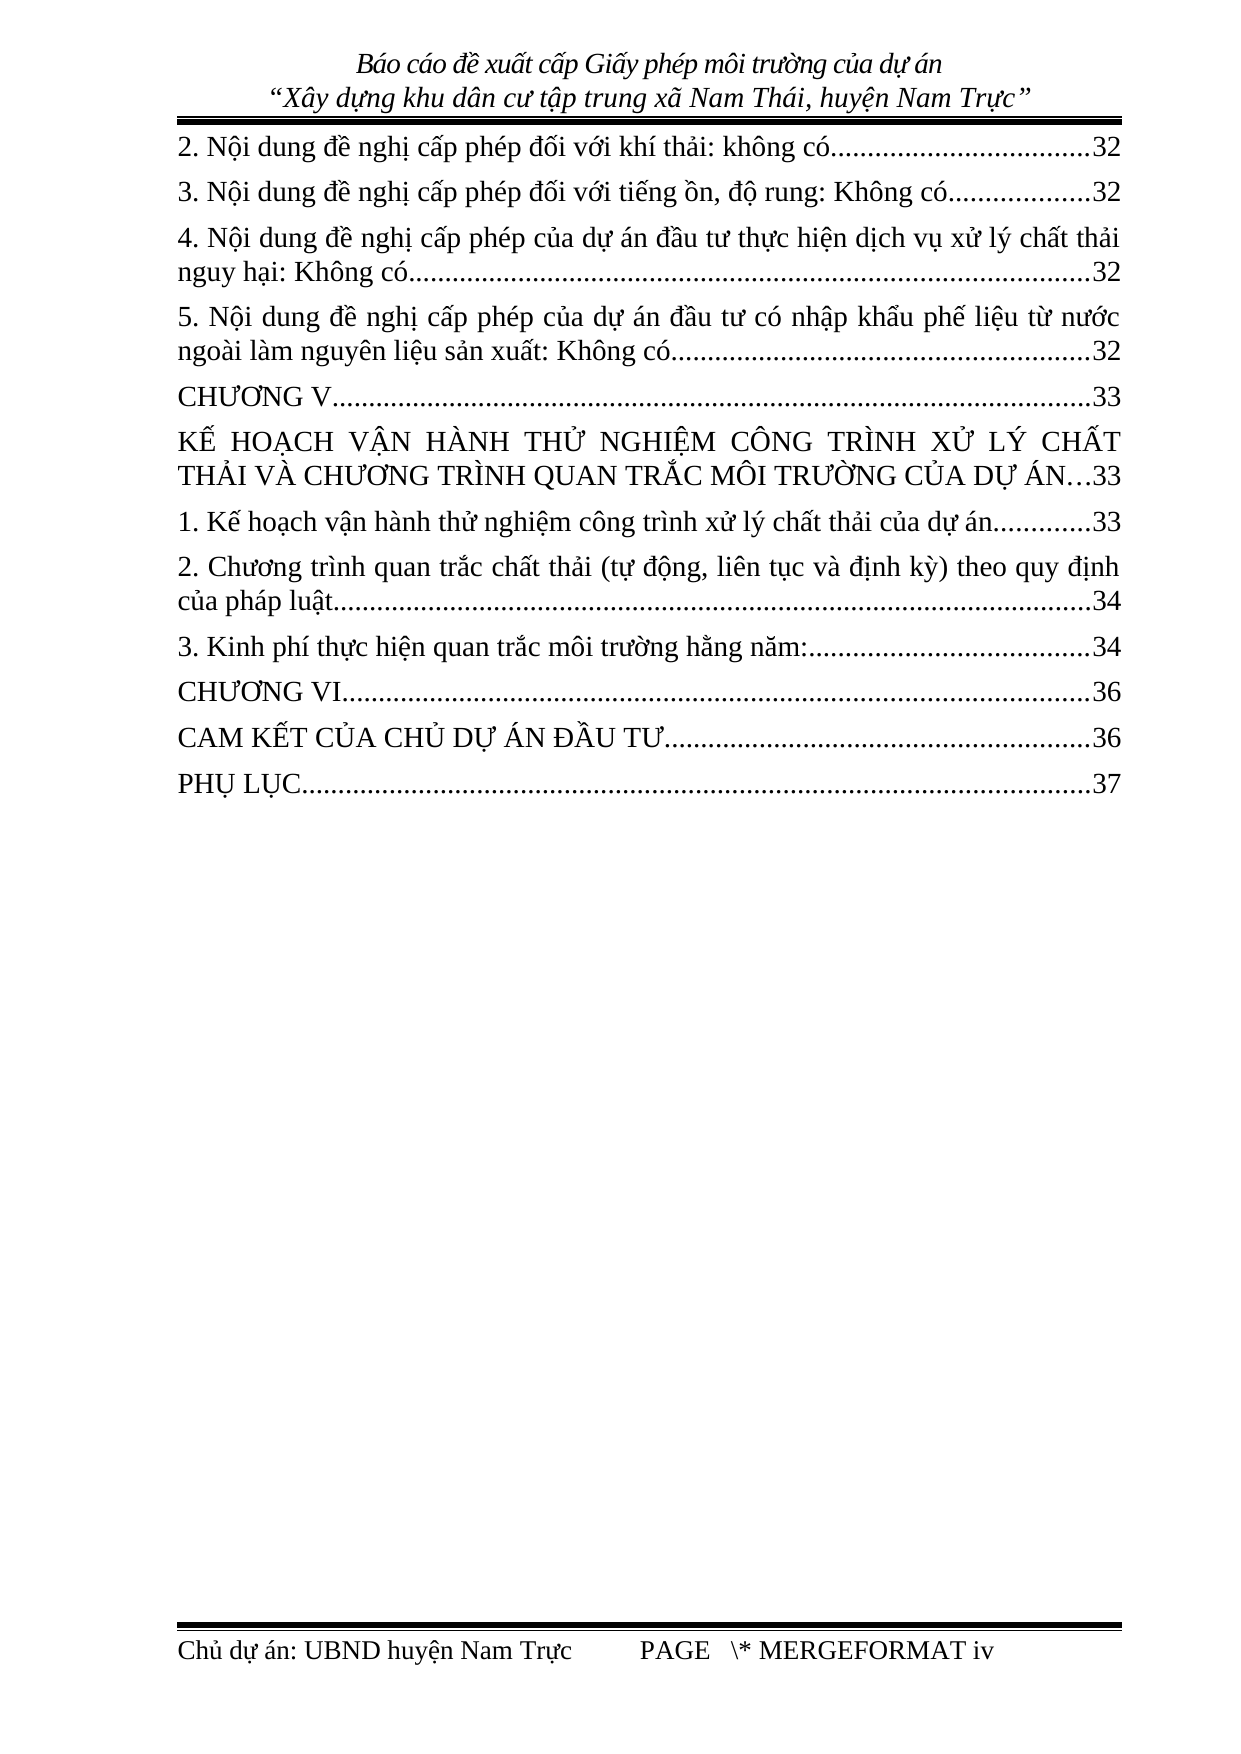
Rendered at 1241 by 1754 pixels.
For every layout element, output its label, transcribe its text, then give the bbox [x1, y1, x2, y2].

text 5. Nội dung đề nghị cấp phép của dự án đầu tư có nhập khẩu phế liệu từ nước ngoài làm nguyên liệu sản xuất: Không có. 32 [177, 300, 1122, 367]
text 3. Kinh phí thực hiện quan trắc môi trường hằng năm: 34 [177, 629, 1122, 663]
text CHƯƠNG VI 36 [177, 675, 1122, 708]
text 1. Kế hoạch vận hành thử nghiệm công trình xử lý chất thải của dự án 33 [177, 504, 1122, 538]
text CHƯƠNG V 33 [177, 379, 1122, 413]
text 4. Nội dung đề nghị cấp phép của dự án đầu tư thực hiện dịch vụ xử lý chất thải nguy hại: Không có. 32 [177, 221, 1122, 288]
text 2. Chương trình quan trắc chất thải (tự động, liên tục và định kỳ) theo quy định của pháp luật. 34 [177, 550, 1122, 617]
text CAM KẾT CỦA CHỦ DỰ ÁN ĐẦU TƯ 36 [177, 721, 1122, 754]
text 3. Nội dung đề nghị cấp phép đối với tiếng ồn, độ rung: Không có. 32 [177, 175, 1122, 208]
text KẾ HOẠCH VẬN HÀNH THỬ NGHIỆM CÔNG TRÌNH XỬ LÝ CHẤT THẢI VÀ CHƯƠNG TRÌNH QUAN TRẮC MÔI TRƯỜNG CỦA DỰ ÁN 33 [177, 425, 1122, 492]
text 2. Nội dung đề nghị cấp phép đối với khí thải: không có 32 [177, 129, 1122, 163]
text PHỤ LỤC 37 [177, 767, 1122, 800]
